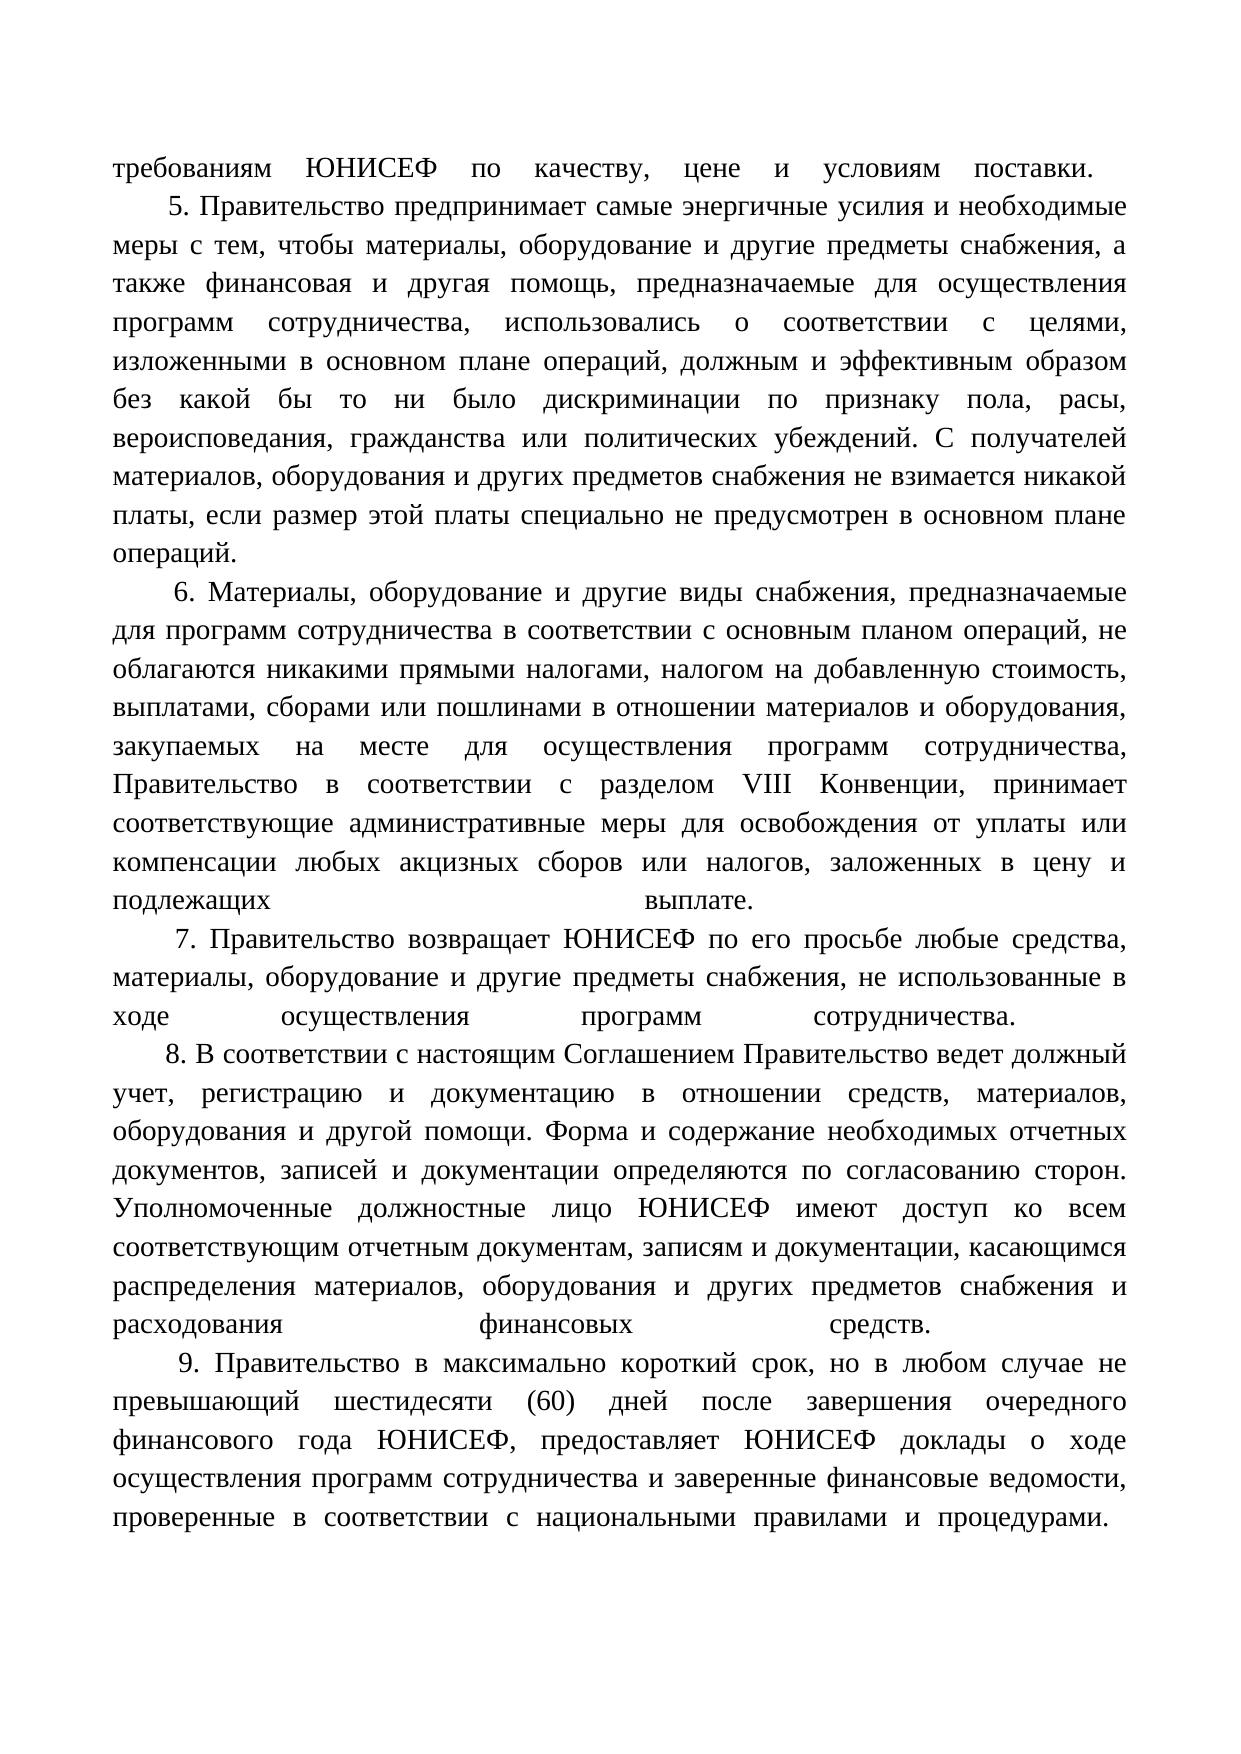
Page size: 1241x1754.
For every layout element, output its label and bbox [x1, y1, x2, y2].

text [112, 150, 1128, 1571]
